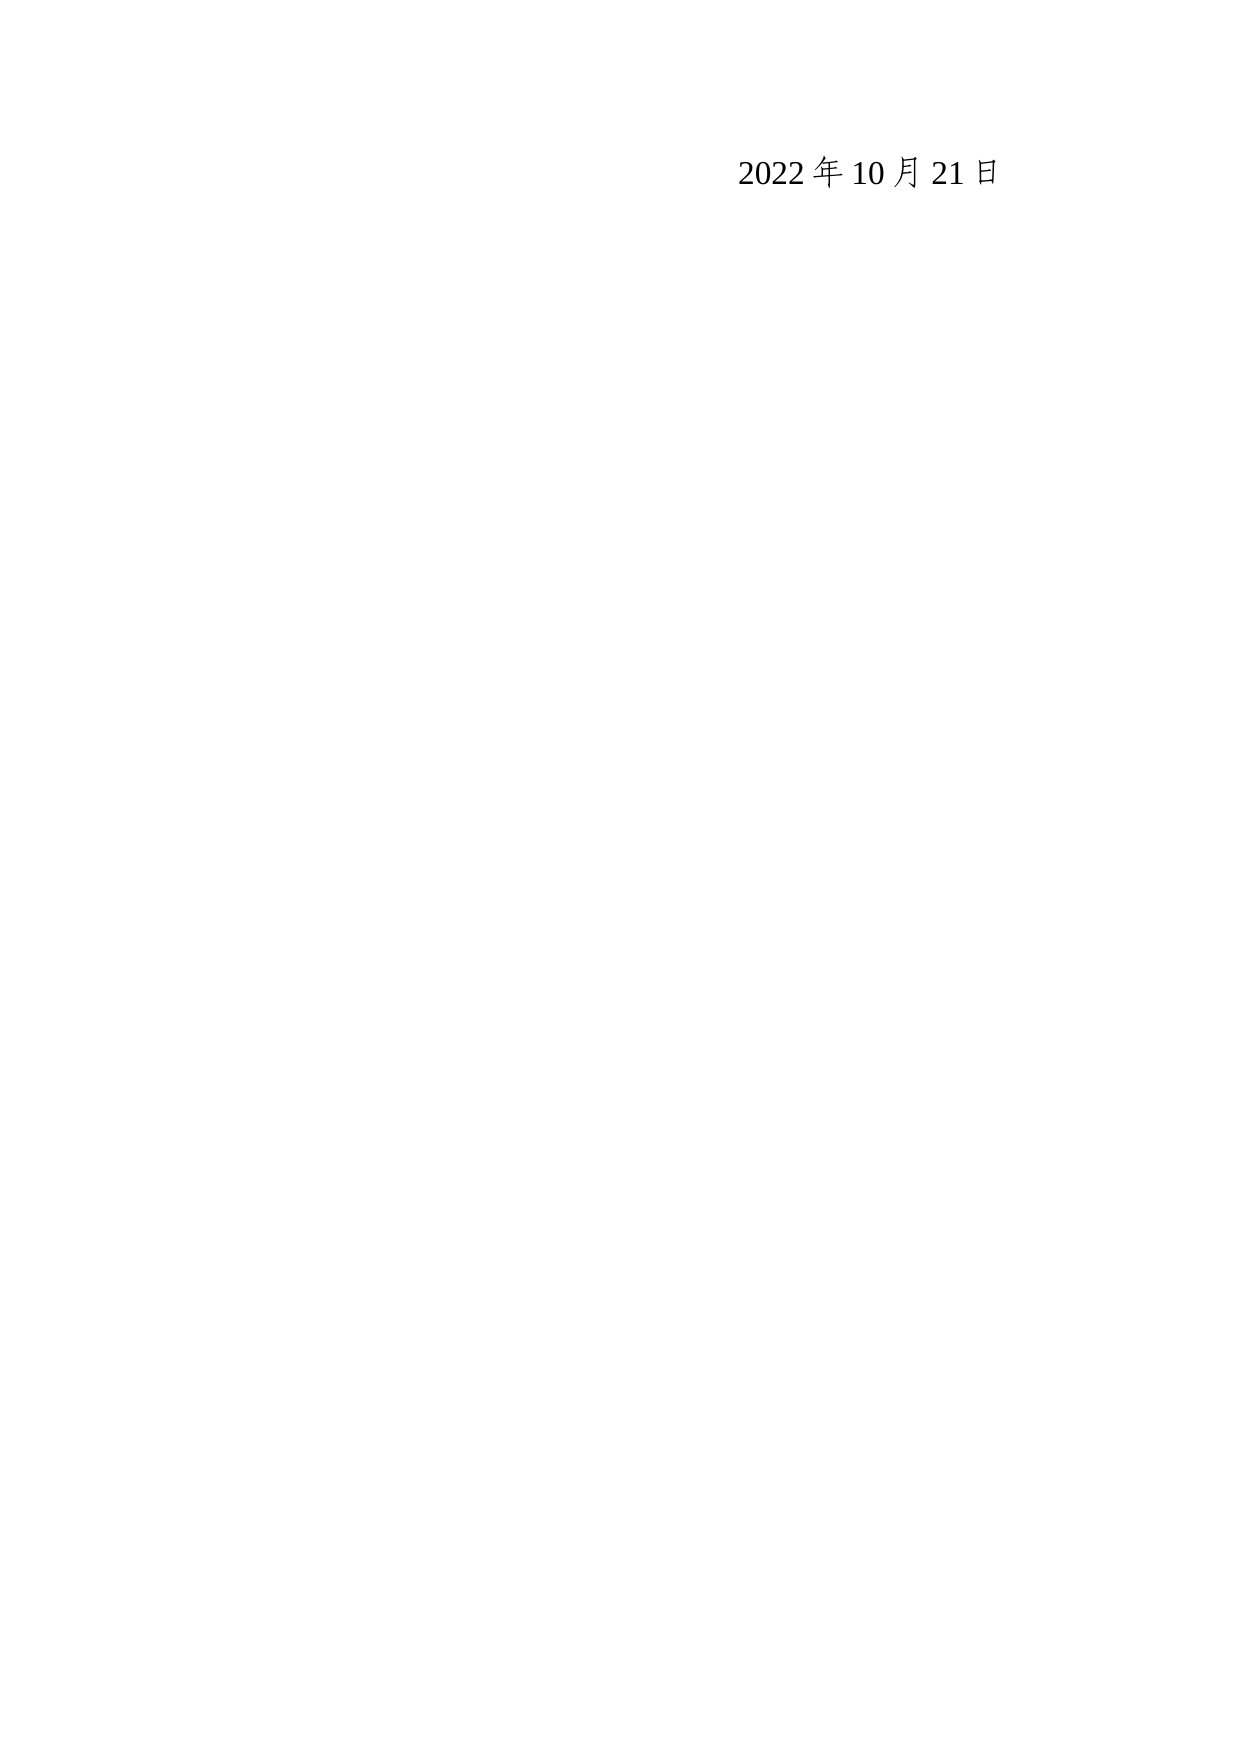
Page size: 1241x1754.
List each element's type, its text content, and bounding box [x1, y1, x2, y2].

text 2022年10月21日 [136, 136, 1004, 196]
